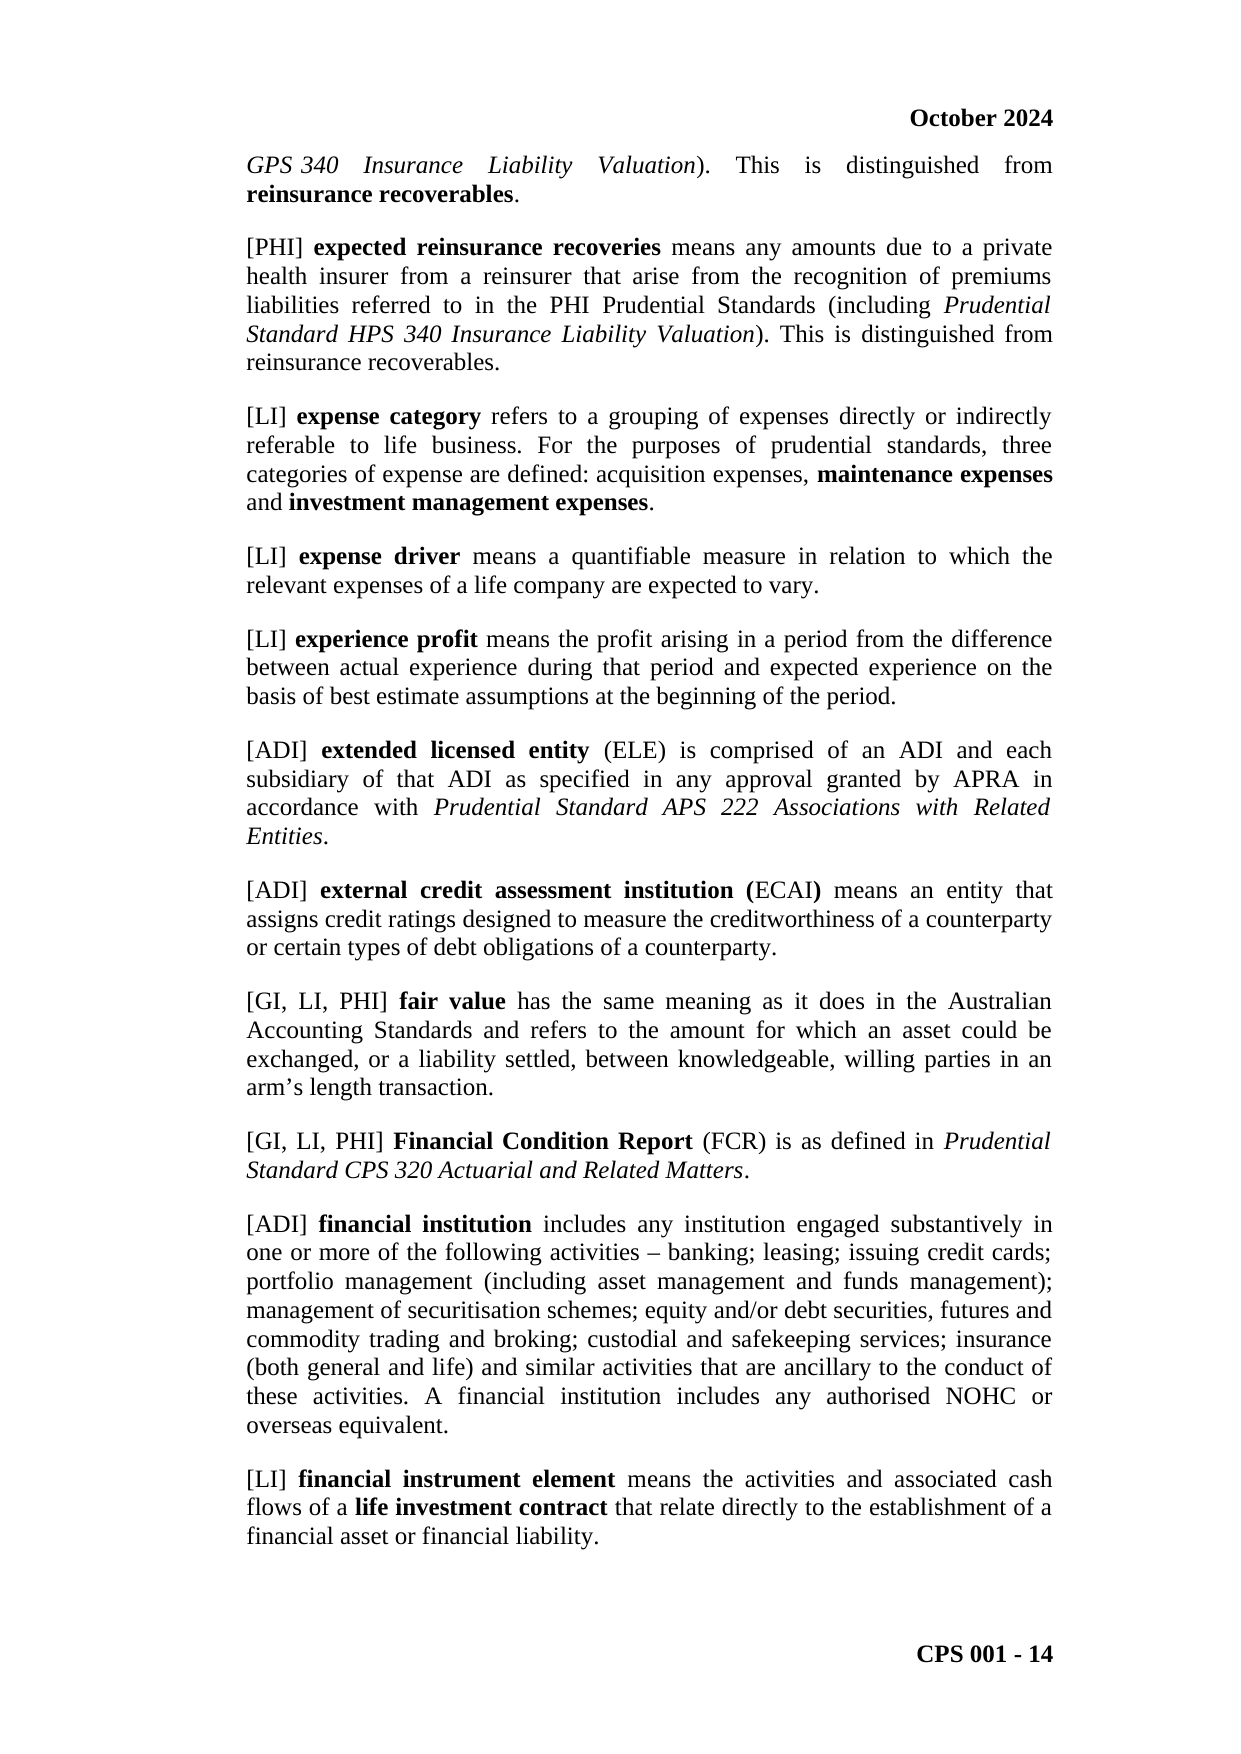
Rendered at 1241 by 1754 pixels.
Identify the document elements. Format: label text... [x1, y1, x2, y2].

text [GI, LI, PHI] fair value has the same meaning as it does in the Australian Accounting Standards and refers to the amount for which an asset could be exchanged, or a liability settled, between knowledgeable, willing parties in an arm’s length transaction. [246, 986, 1053, 1101]
text [ADI] extended licensed entity (ELE) is comprised of an ADI and each subsidiary of that ADI as specified in any approval granted by APRA in accordance with Prudential Standard APS 222 Associations with Related Entities. [246, 735, 1053, 850]
text [PHI] expected reinsurance recoveries means any amounts due to a private health insurer from a reinsurer that arise from the recognition of premiums liabilities referred to in the PHI Prudential Standards (including Prudential Standard HPS 340 Insurance Liability Valuation). This is distinguished from reinsurance recoverables. [246, 232, 1053, 376]
text [LI] expense category refers to a grouping of expenses directly or indirectly referable to life business. For the purposes of prudential standards, three categories of expense are defined: acquisition expenses, maintenance expenses and investment management expenses. [246, 401, 1053, 516]
text [LI] expense driver means a quantifiable measure in relation to which the relevant expenses of a life company are expected to vary. [246, 541, 1053, 599]
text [246, 150, 1053, 207]
text [ADI] financial institution includes any institution engaged substantively in one or more of the following activities – banking; leasing; issuing credit cards; portfolio management (including asset management and funds management); management of securitisation schemes; equity and/or debt securities, futures and commodity trading and broking; custodial and safekeeping services; insurance (both general and life) and similar activities that are ancillary to the conduct of these activities. A financial institution includes any authorised NOHC or overseas equivalent. [246, 1209, 1053, 1439]
text [GI, LI, PHI] Financial Condition Report (FCR) is as defined in Prudential Standard CPS 320 Actuarial and Related Matters. [246, 1126, 1053, 1184]
text [LI] experience profit means the profit arising in a period from the difference between actual experience during that period and expected experience on the basis of best estimate assumptions at the beginning of the period. [246, 624, 1053, 710]
text [ADI] external credit assessment institution (ECAI) means an entity that assigns credit ratings designed to measure the creditworthiness of a counterparty or certain types of debt obligations of a counterparty. [246, 875, 1053, 961]
text [LI] financial instrument element means the activities and associated cash flows of a life investment contract that relate directly to the establishment of a financial asset or financial liability. [246, 1464, 1053, 1550]
